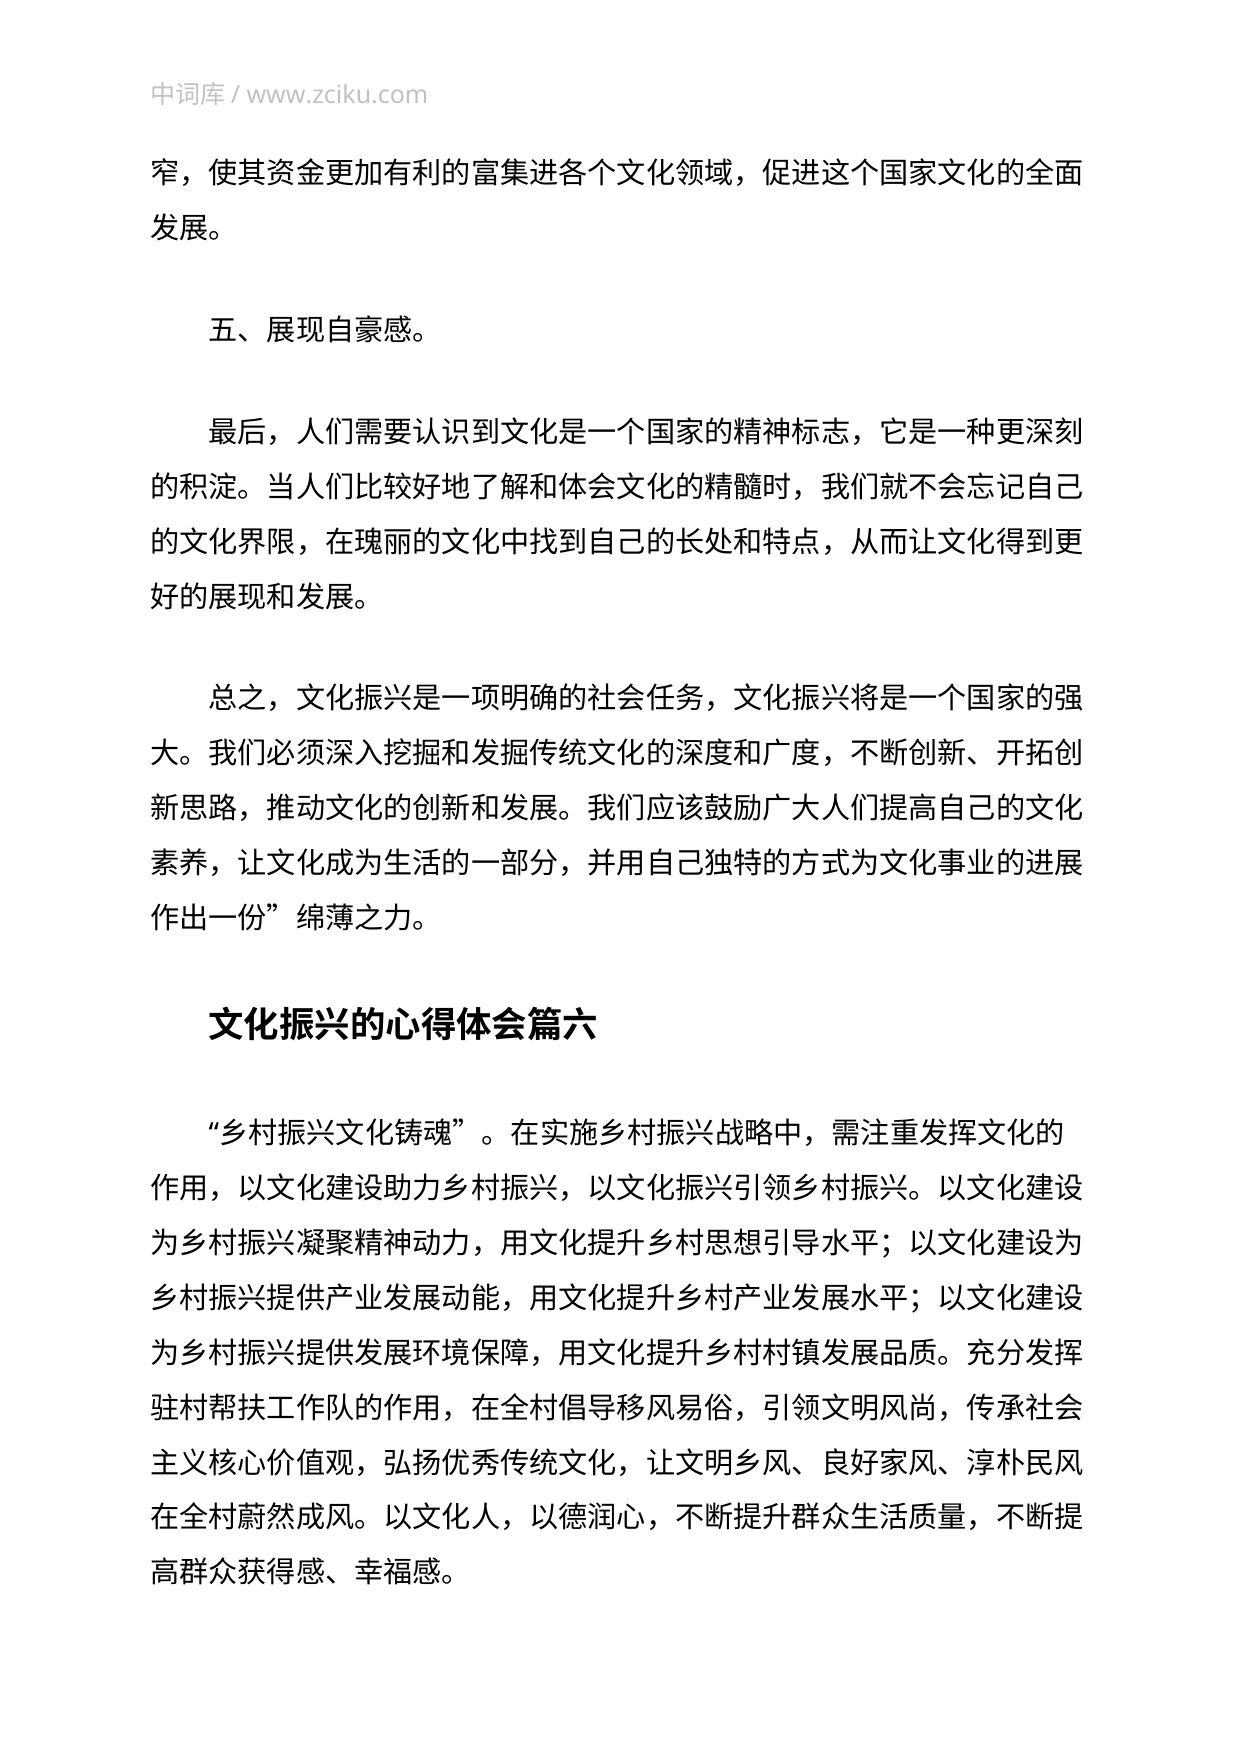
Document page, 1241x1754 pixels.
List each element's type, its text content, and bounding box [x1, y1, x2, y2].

text 文化振兴的心得体会篇六 [150, 996, 1090, 1047]
text 总之，文化振兴是一项明确的社会任务，文化振兴将是一个国家的强大。我们必须深入挖掘和发掘传统文化的深度和广度，不断创新、开拓创新思路，推动文化的创新和发展。我们应该鼓励广大人们提高自己的文化素养，让文化成为生活的一部分，并用自己独特的方式为文化事业的进展作出一份”绵薄之力。 [150, 675, 1090, 937]
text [150, 150, 1090, 247]
text 最后，人们需要认识到文化是一个国家的精神标志，它是一种更深刻的积淀。当人们比较好地了解和体会文化的精髓时，我们就不会忘记自己的文化界限，在瑰丽的文化中找到自己的长处和特点，从而让文化得到更好的展现和发展。 [150, 408, 1090, 615]
text 五、展现自豪感。 [150, 307, 1090, 349]
text “乡村振兴文化铸魂”。在实施乡村振兴战略中，需注重发挥文化的作用，以文化建设助力乡村振兴，以文化振兴引领乡村振兴。以文化建设为乡村振兴凝聚精神动力，用文化提升乡村思想引导水平；以文化建设为乡村振兴提供产业发展动能，用文化提升乡村产业发展水平；以文化建设为乡村振兴提供发展环境保障，用文化提升乡村村镇发展品质。充分发挥驻村帮扶工作队的作用，在全村倡导移风易俗，引领文明风尚，传承社会主义核心价值观，弘扬优秀传统文化，让文明乡风、良好家风、淳朴民风在全村蔚然成风。以文化人，以德润心，不断提升群众生活质量，不断提高群众获得感、幸福感。 [150, 1110, 1090, 1591]
